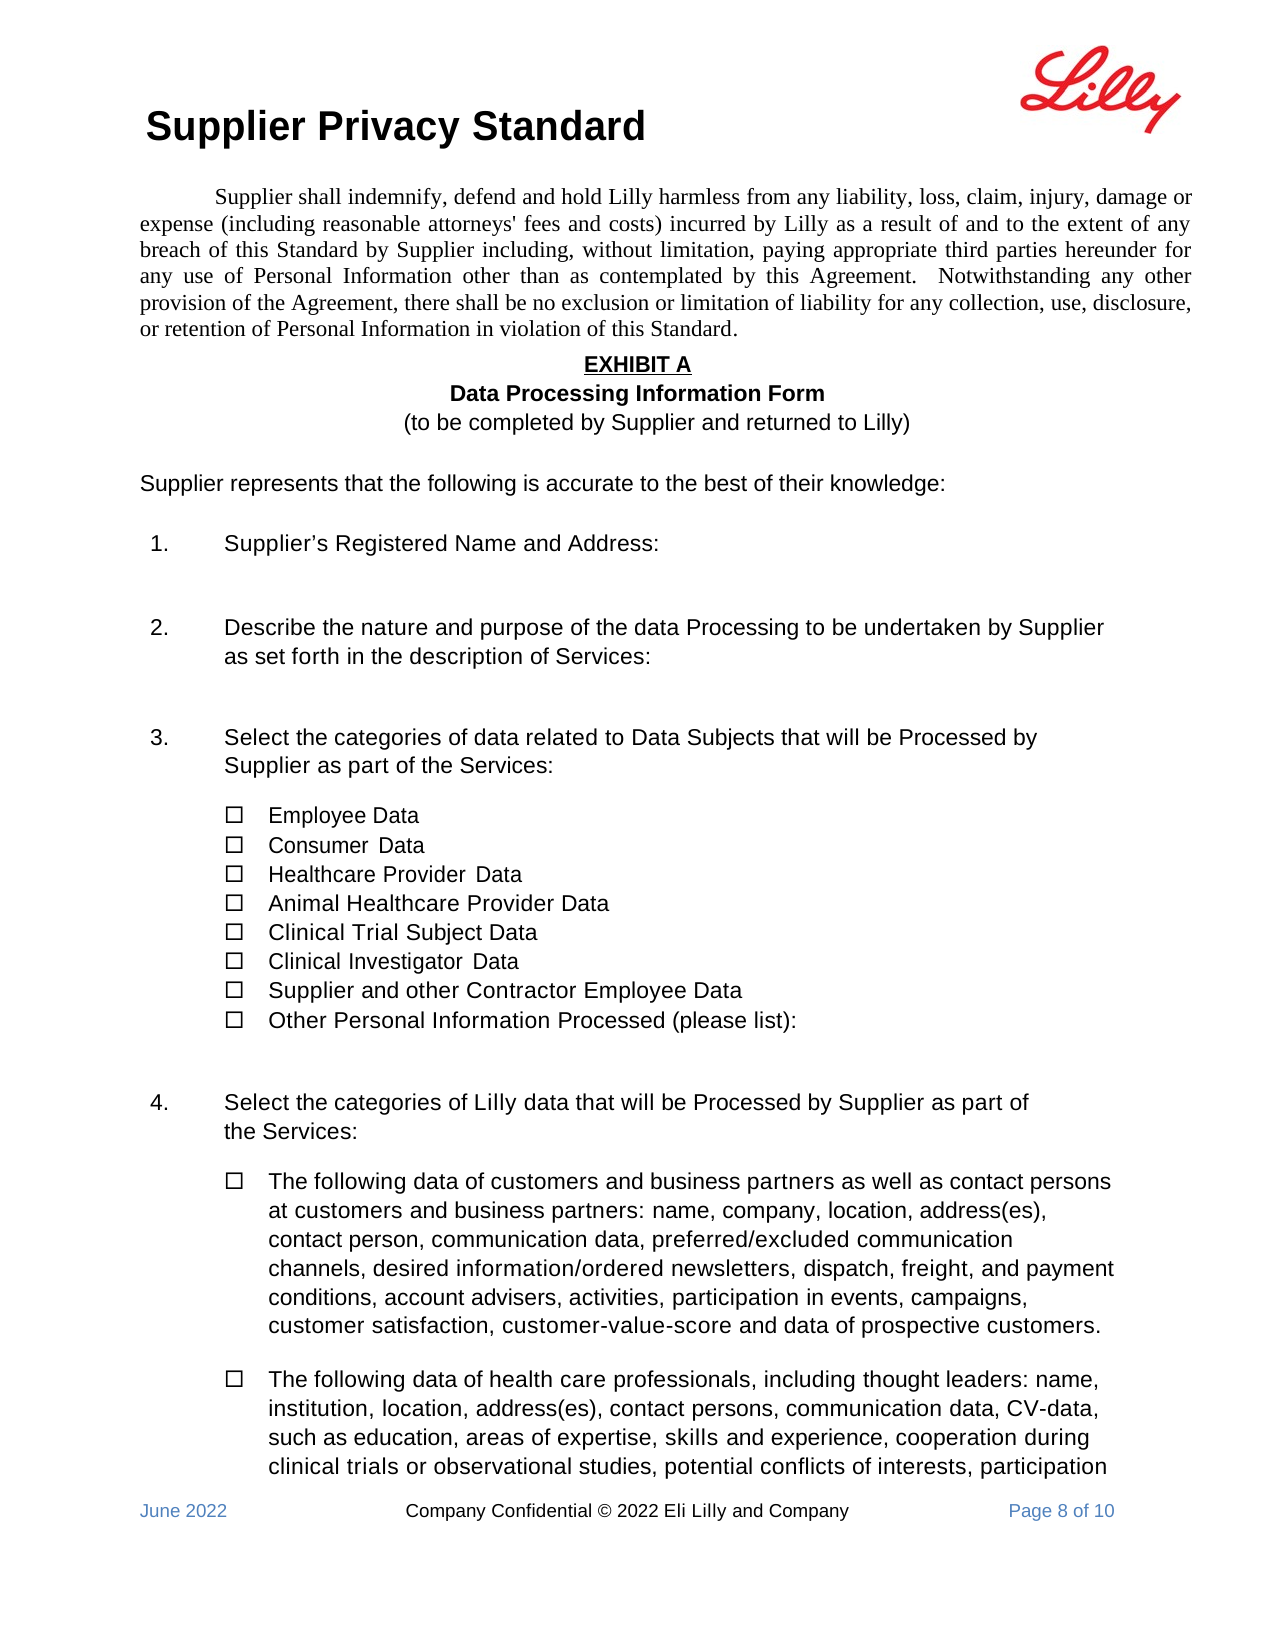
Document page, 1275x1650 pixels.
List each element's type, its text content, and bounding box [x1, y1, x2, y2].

list Select the categories of Lilly data that will be Processed by Supplier as part of the Services: [150, 1089, 1045, 1144]
text (to be completed by Supplier and returned to Lilly) [150, 409, 1125, 436]
text Supplier represents that the following is accurate to the best of their knowledge: [139, 470, 1125, 497]
list Supplier’s Registered Name and Address: [150, 529, 1194, 556]
text EXHIBIT A [325, 351, 950, 377]
list Employee Data [224, 802, 1194, 829]
picture [1020, 45, 1182, 134]
list The following data of customers and business partners as well as contact persons at customers and business partners: name, company, location, address(es), contact person, communication data, preferred/excluded communication channels, desired information/ordered newsletters, dispatch, freight, and payment conditions, account advisers, activities, participation in events, campaigns, customer satisfaction, customer-value-score and data of prospective customers. [224, 1168, 1117, 1339]
list Other Personal Information Processed (please list): [224, 1007, 1194, 1033]
text Supplier shall indemnify, defend and hold Lilly harmless from any liability, loss, claim, injury, damage or expense (including reasonable attorneys' fees and costs) incurred by Lilly as a result of and to the extent of any breach of this Standard by Supplier including, without limitation, paying appropriate third parties hereunder for any use of Personal Information other than as contemplated by this Agreement. Notwithstanding any other provision of the Agreement, there shall be no exclusion or limitation of liability for any collection, use, disclosure, or retention of Personal Information in violation of this Standard. [139, 183, 1194, 341]
list Clinical Trial Subject Data [224, 919, 1194, 946]
list Describe the nature and purpose of the data Processing to be undertaken by Supplier as set forth in the description of Services: [150, 614, 1111, 669]
list Consumer Data [224, 832, 1194, 858]
list Healthcare Provider Data [224, 861, 1194, 887]
list Supplier and other Contractor Employee Data [224, 977, 1194, 1004]
text Data Processing Information Form [325, 380, 950, 407]
list Clinical Investigator Data [224, 948, 1194, 975]
list Animal Healthcare Provider Data [224, 890, 1194, 916]
list Select the categories of data related to Data Subjects that will be Processed by Supplier as part of the Services: [150, 723, 1105, 779]
